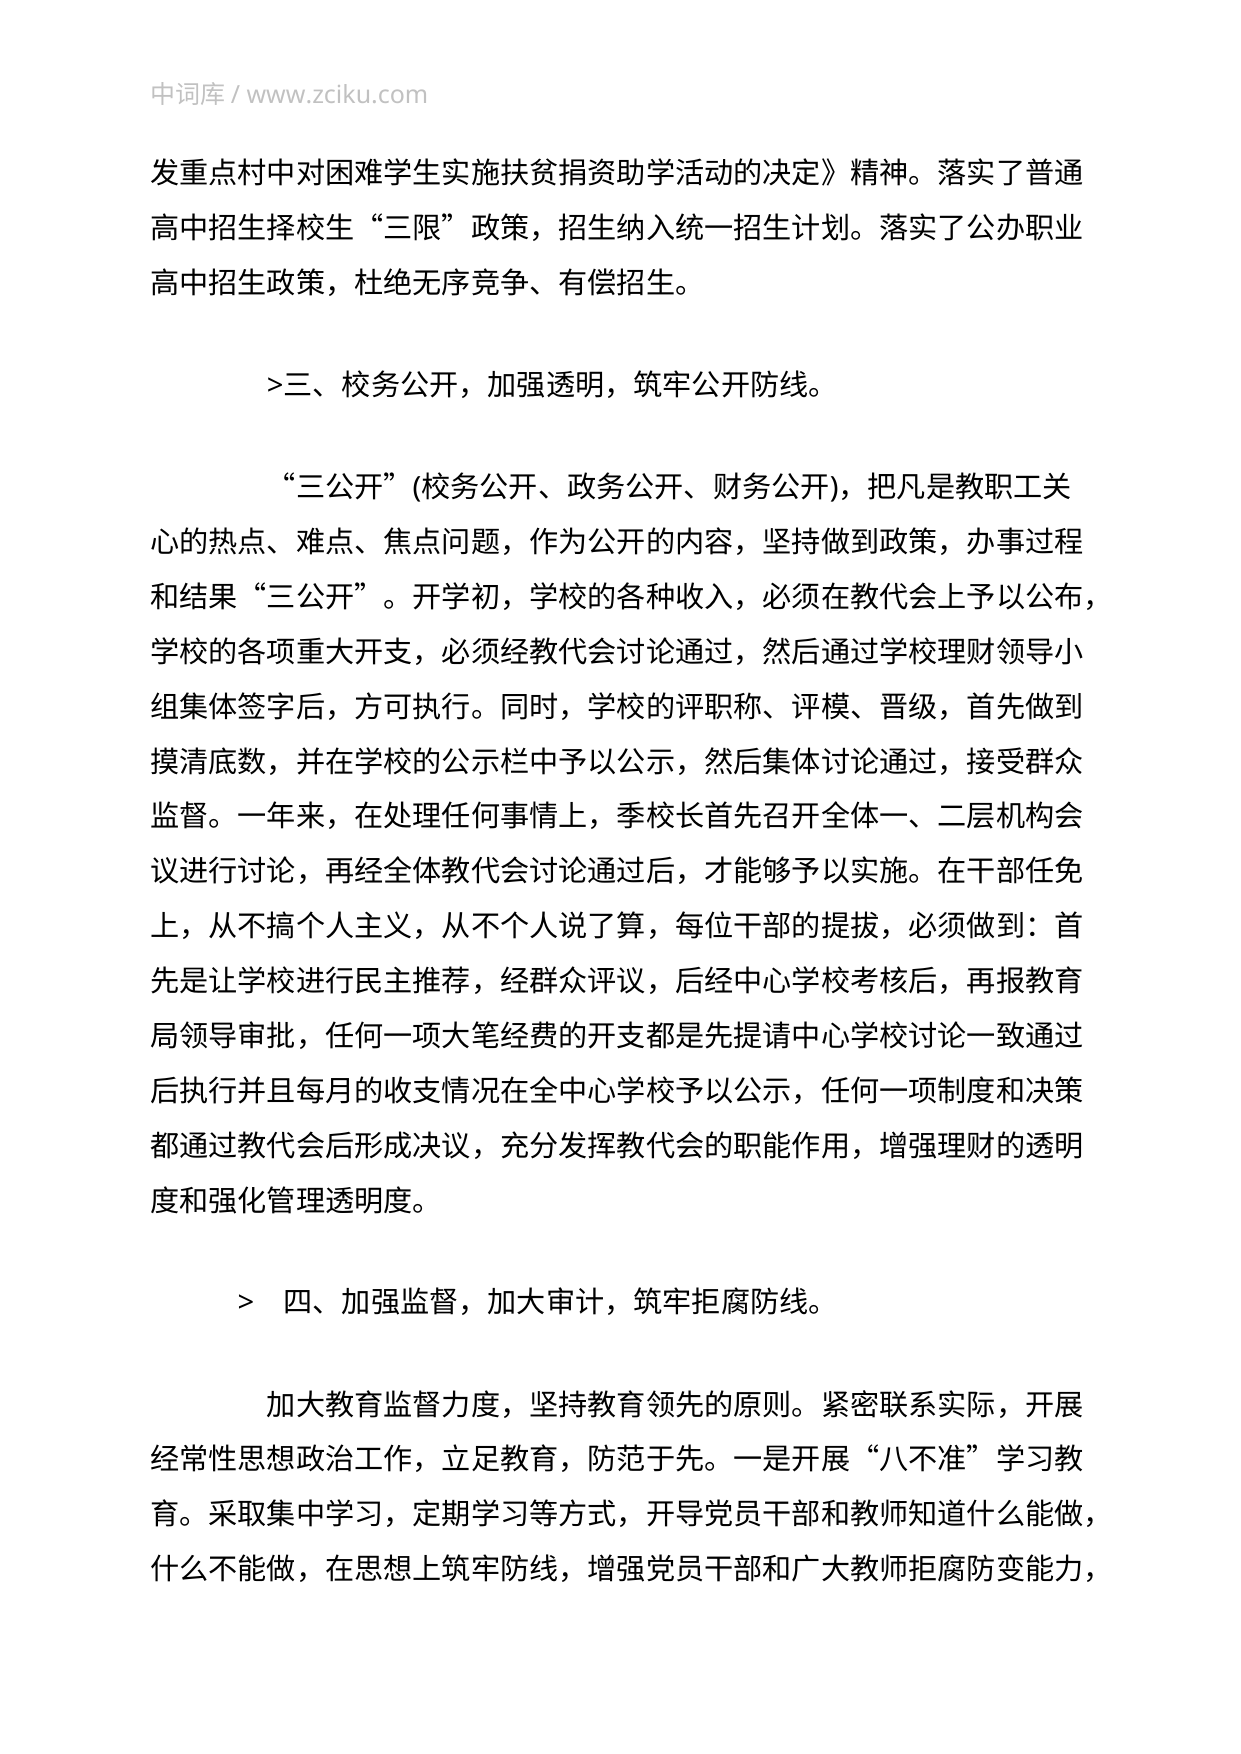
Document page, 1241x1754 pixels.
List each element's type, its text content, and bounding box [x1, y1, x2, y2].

text “三公开”(校务公开、政务公开、财务公开)，把凡是教职工关心的热点、难点、焦点问题，作为公开的内容，坚持做到政策，办事过程和结果“三公开”。开学初，学校的各种收入，必须在教代会上予以公布，学校的各项重大开支，必须经教代会讨论通过，然后通过学校理财领导小组集体签字后，方可执行。同时，学校的评职称、评模、晋级，首先做到摸清底数，并在学校的公示栏中予以公示，然后集体讨论通过，接受群众监督。一年来，在处理任何事情上，季校长首先召开全体一、二层机构会议进行讨论，再经全体教代会讨论通过后，才能够予以实施。在干部任免上，从不搞个人主义，从不个人说了算，每位干部的提拔，必须做到：首先是让学校进行民主推荐，经群众评议，后经中心学校考核后，再报教育局领导审批，任何一项大笔经费的开支都是先提请中心学校讨论一致通过后执行并且每月的收支情况在全中心学校予以公示，任何一项制度和决策都通过教代会后形成决议，充分发挥教代会的职能作用，增强理财的透明度和强化管理透明度。 [150, 463, 1090, 1219]
text > 四、加强监督，加大审计，筑牢拒腐防线。 [150, 1279, 1090, 1321]
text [150, 1381, 1090, 1588]
text >三、校务公开，加强透明，筑牢公开防线。 [150, 362, 1090, 404]
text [150, 150, 1090, 302]
